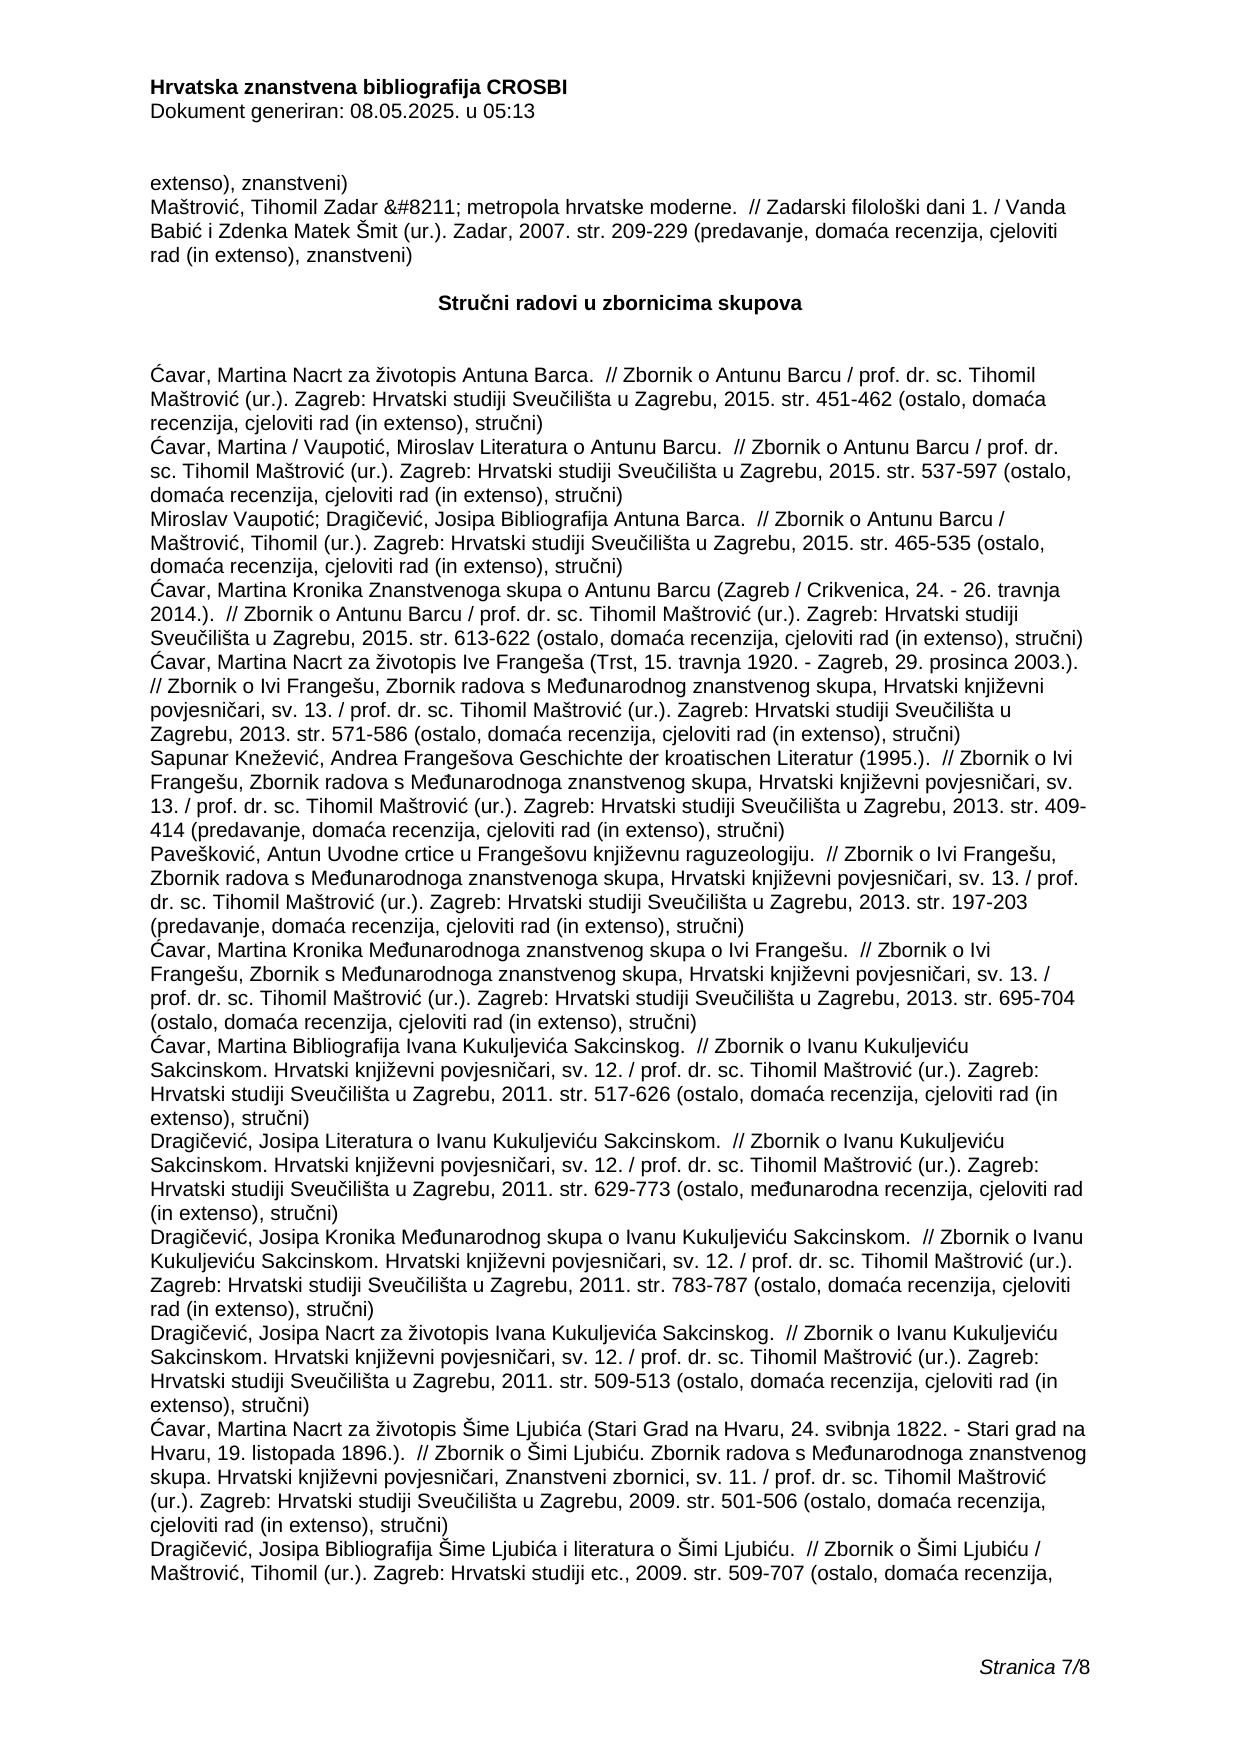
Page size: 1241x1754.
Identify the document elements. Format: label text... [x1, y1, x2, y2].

text Ćavar, Martina [150, 938, 1090, 1033]
text Dragičević, Josipa [150, 1225, 1090, 1321]
text Dragičević, Josipa [150, 1321, 1090, 1417]
text Ćavar, Martina [150, 1033, 1090, 1129]
subtitle Stručni radovi u zbornicima skupova [150, 291, 1090, 315]
text Dragičević, Josipa [150, 1129, 1090, 1225]
text Ćavar, Martina [150, 363, 1090, 434]
text Maštrović, Tihomil [150, 195, 1090, 267]
text Miroslav Vaupotić; Dragičević, Josipa [150, 506, 1090, 578]
text Sapunar Knežević, Andrea [150, 746, 1090, 842]
text Ćavar, Martina / Vaupotić, Miroslav [150, 434, 1090, 506]
text Ćavar, Martina [150, 1417, 1090, 1537]
text Dragičević, Josipa [150, 1537, 1090, 1584]
text Pavešković, Antun [150, 842, 1090, 938]
text Maštrović, Tihomil [150, 171, 1090, 195]
text Ćavar, Martina [150, 578, 1090, 650]
text Ćavar, Martina [150, 650, 1090, 746]
